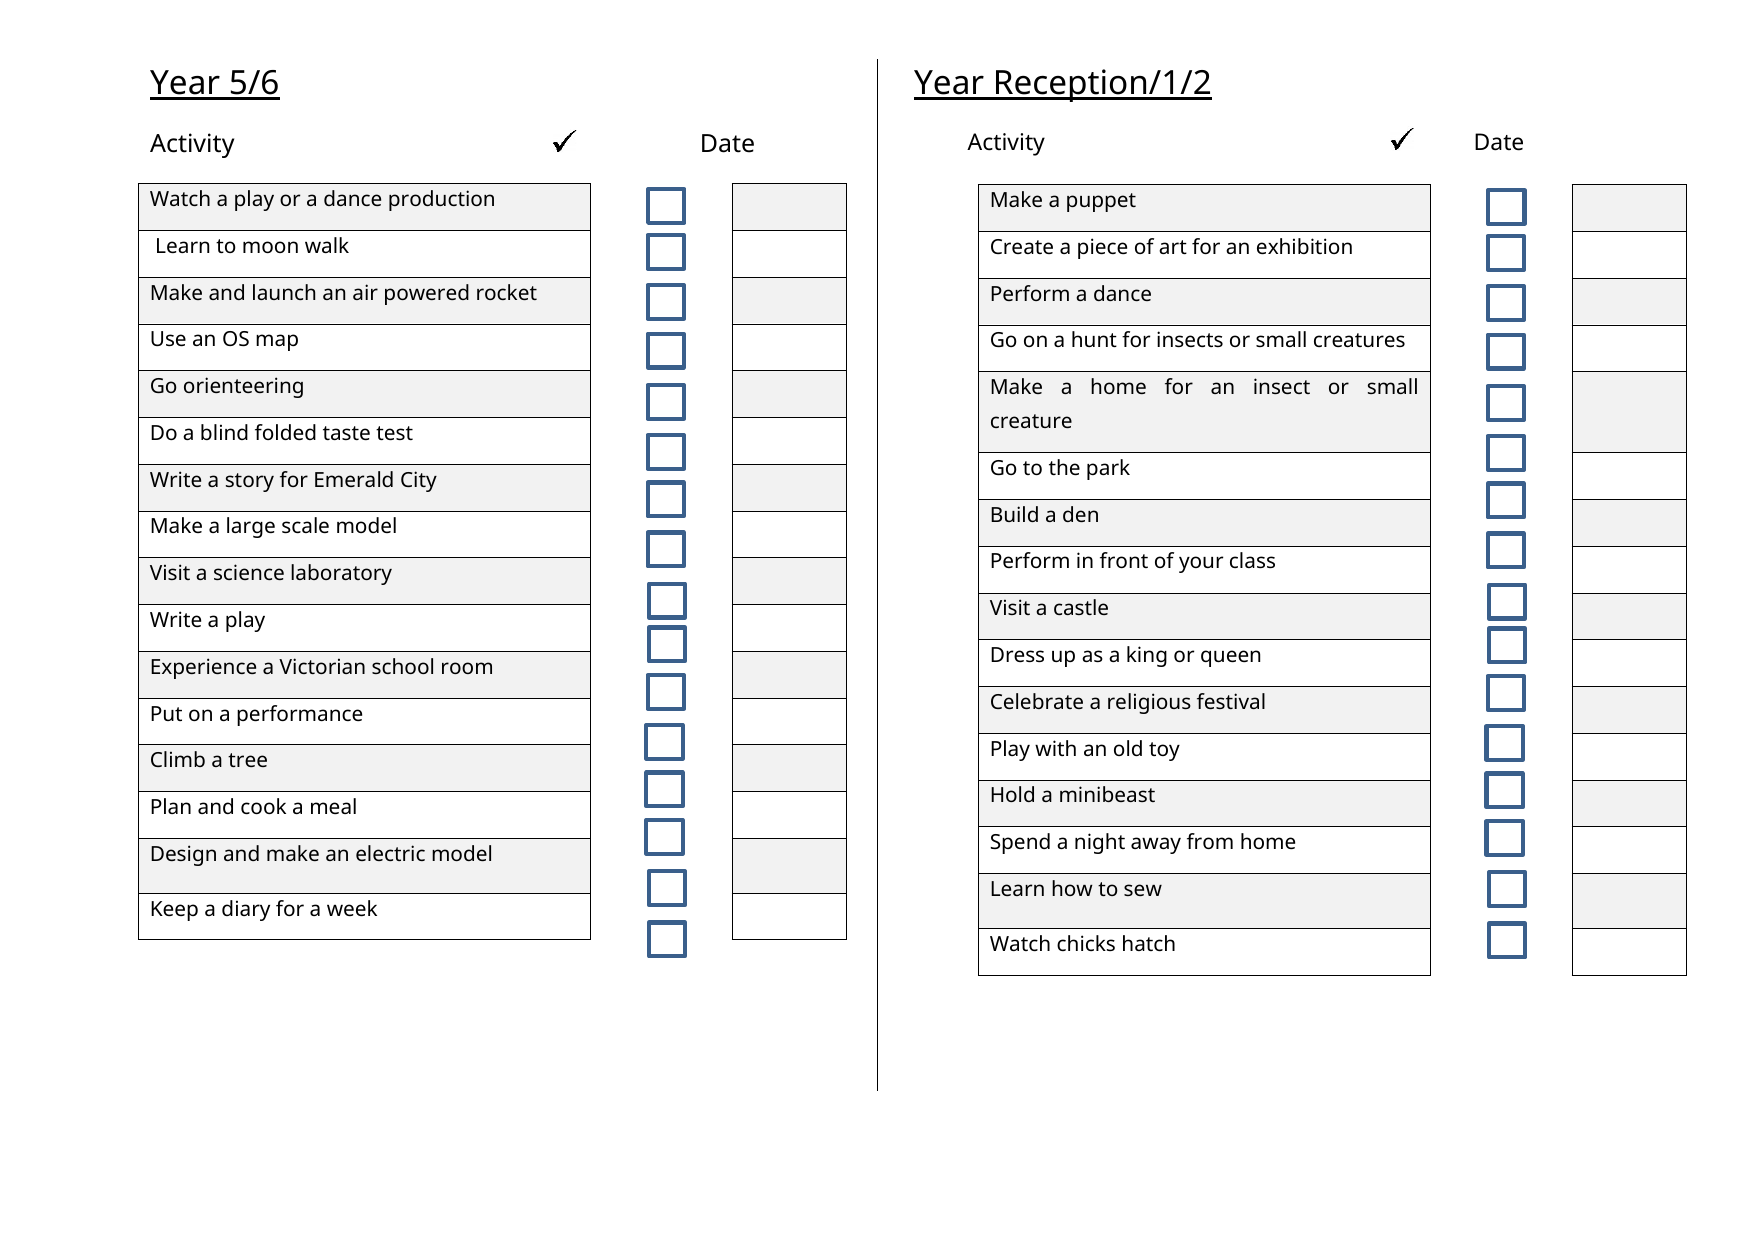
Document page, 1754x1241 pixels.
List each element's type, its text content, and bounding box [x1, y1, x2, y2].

table_cell [1573, 781, 1686, 826]
table_cell Design and make an electric model [139, 839, 590, 893]
table_cell [733, 745, 846, 791]
table_cell [733, 418, 846, 464]
table_cell [1573, 372, 1686, 452]
table_cell [733, 605, 846, 651]
text Activity Date [914, 126, 1604, 157]
table_cell [1573, 500, 1686, 546]
table_cell [1573, 547, 1686, 592]
table_cell [733, 325, 846, 370]
picture [1390, 126, 1414, 151]
table_cell [733, 558, 846, 604]
table_cell Keep a diary for a week [139, 894, 590, 939]
table_cell [733, 512, 846, 557]
table_cell Plan and cook a meal [139, 792, 590, 838]
text Activity Date [150, 126, 840, 160]
text Year Reception/1/2 [914, 59, 1604, 104]
table_cell [1573, 827, 1686, 873]
table_cell Visit a science laboratory [139, 558, 590, 604]
table_cell Experience a Victorian school room [139, 652, 590, 698]
table_header [733, 184, 846, 230]
table_cell Watch chicks hatch [979, 929, 1430, 974]
table_cell Visit a castle [979, 594, 1430, 639]
table_cell [733, 792, 846, 838]
table_header Watch a play or a dance production [139, 184, 590, 230]
table_cell Go orienteering [139, 371, 590, 417]
table_cell Play with an old toy [979, 734, 1430, 779]
table_cell Make a large scale model [139, 512, 590, 557]
table_cell [733, 278, 846, 323]
table_header [591, 183, 732, 939]
table_cell [1573, 874, 1686, 928]
picture [552, 129, 577, 153]
table_cell [1573, 594, 1686, 639]
table_cell [1573, 232, 1686, 278]
table_cell Go on a hunt for insects or small creatures [979, 326, 1430, 371]
table_cell Hold a minibeast [979, 781, 1430, 826]
table_cell Learn to moon walk [139, 231, 590, 277]
table_cell [733, 839, 846, 893]
table_cell Put on a performance [139, 699, 590, 744]
table_header Make a puppet [979, 185, 1430, 231]
table_cell [733, 231, 846, 277]
table_cell Go to the park [979, 453, 1430, 499]
table_cell [733, 371, 846, 417]
text Year 5/6 [150, 59, 840, 104]
table_cell [1573, 279, 1686, 324]
table_cell [1573, 734, 1686, 779]
table_cell [733, 652, 846, 698]
table_cell Write a play [139, 605, 590, 651]
table_cell Perform a dance [979, 279, 1430, 324]
table_cell Spend a night away from home [979, 827, 1430, 873]
table_cell Dress up as a king or queen [979, 640, 1430, 686]
table_cell [1573, 453, 1686, 499]
table_cell Do a blind folded taste test [139, 418, 590, 464]
table_cell Build a den [979, 500, 1430, 546]
table_cell Make and launch an air powered rocket [139, 278, 590, 323]
table_cell Learn how to sew [979, 874, 1430, 928]
table_cell Climb a tree [139, 745, 590, 791]
table_cell [733, 699, 846, 744]
table_cell [1573, 326, 1686, 371]
table_header [1573, 185, 1686, 231]
table_cell [733, 465, 846, 511]
table_cell Make a home for an insect or small creature [979, 372, 1430, 452]
table_cell Celebrate a religious festival [979, 687, 1430, 733]
table_cell [1573, 929, 1686, 974]
table_cell Use an OS map [139, 325, 590, 370]
table_cell Perform in front of your class [979, 547, 1430, 592]
table_header [1431, 184, 1572, 974]
table_cell [733, 894, 846, 939]
table_cell Write a story for Emerald City [139, 465, 590, 511]
table_cell [1573, 640, 1686, 686]
table_cell [1573, 687, 1686, 733]
table_cell Create a piece of art for an exhibition [979, 232, 1430, 278]
